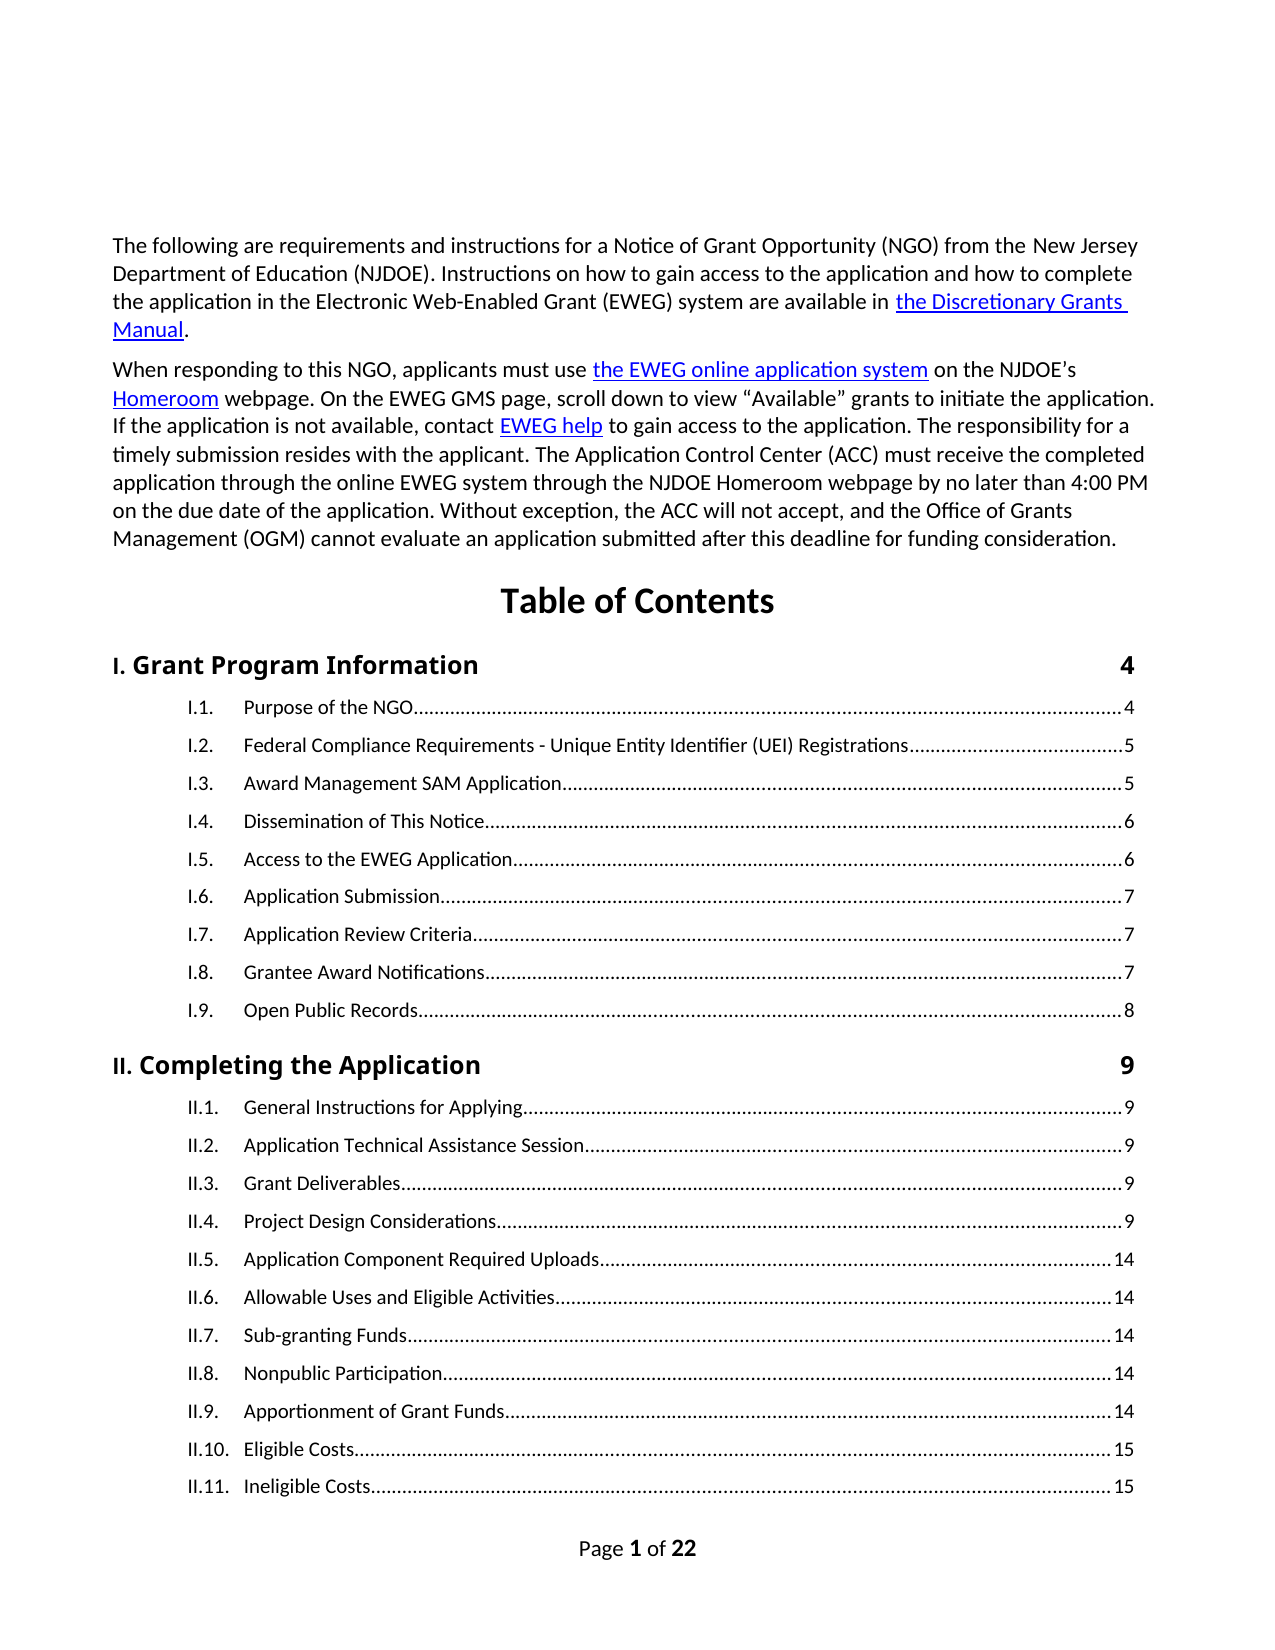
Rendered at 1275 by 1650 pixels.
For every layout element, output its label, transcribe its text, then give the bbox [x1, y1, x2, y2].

text The following are requirements and instructions for a Notice of Grant Opportunity (NGO) from the New Jersey Department of Education (NJDOE). Instructions on how to gain access to the application and how to complete the application in the Electronic Web-Enabled Grant (EWEG) system are available in the Discretionary Grants Manual. [112, 231, 1162, 343]
text When responding to this NGO, applicants must use the EWEG online application system on the NJDOE’s Homeroom webpage. On the EWEG GMS page, scroll down to view “Available” grants to initiate the application. If the application is not available, contact EWEG help to gain access to the application. The responsibility for a timely submission resides with the applicant. The Application Control Center (ACC) must receive the completed application through the online EWEG system through the NJDOE Homeroom webpage by no later than 4:00 PM on the due date of the application. Without exception, the ACC will not accept, and the Office of Grants Management (OGM) cannot evaluate an application submitted after this deadline for funding consideration. [112, 356, 1162, 552]
